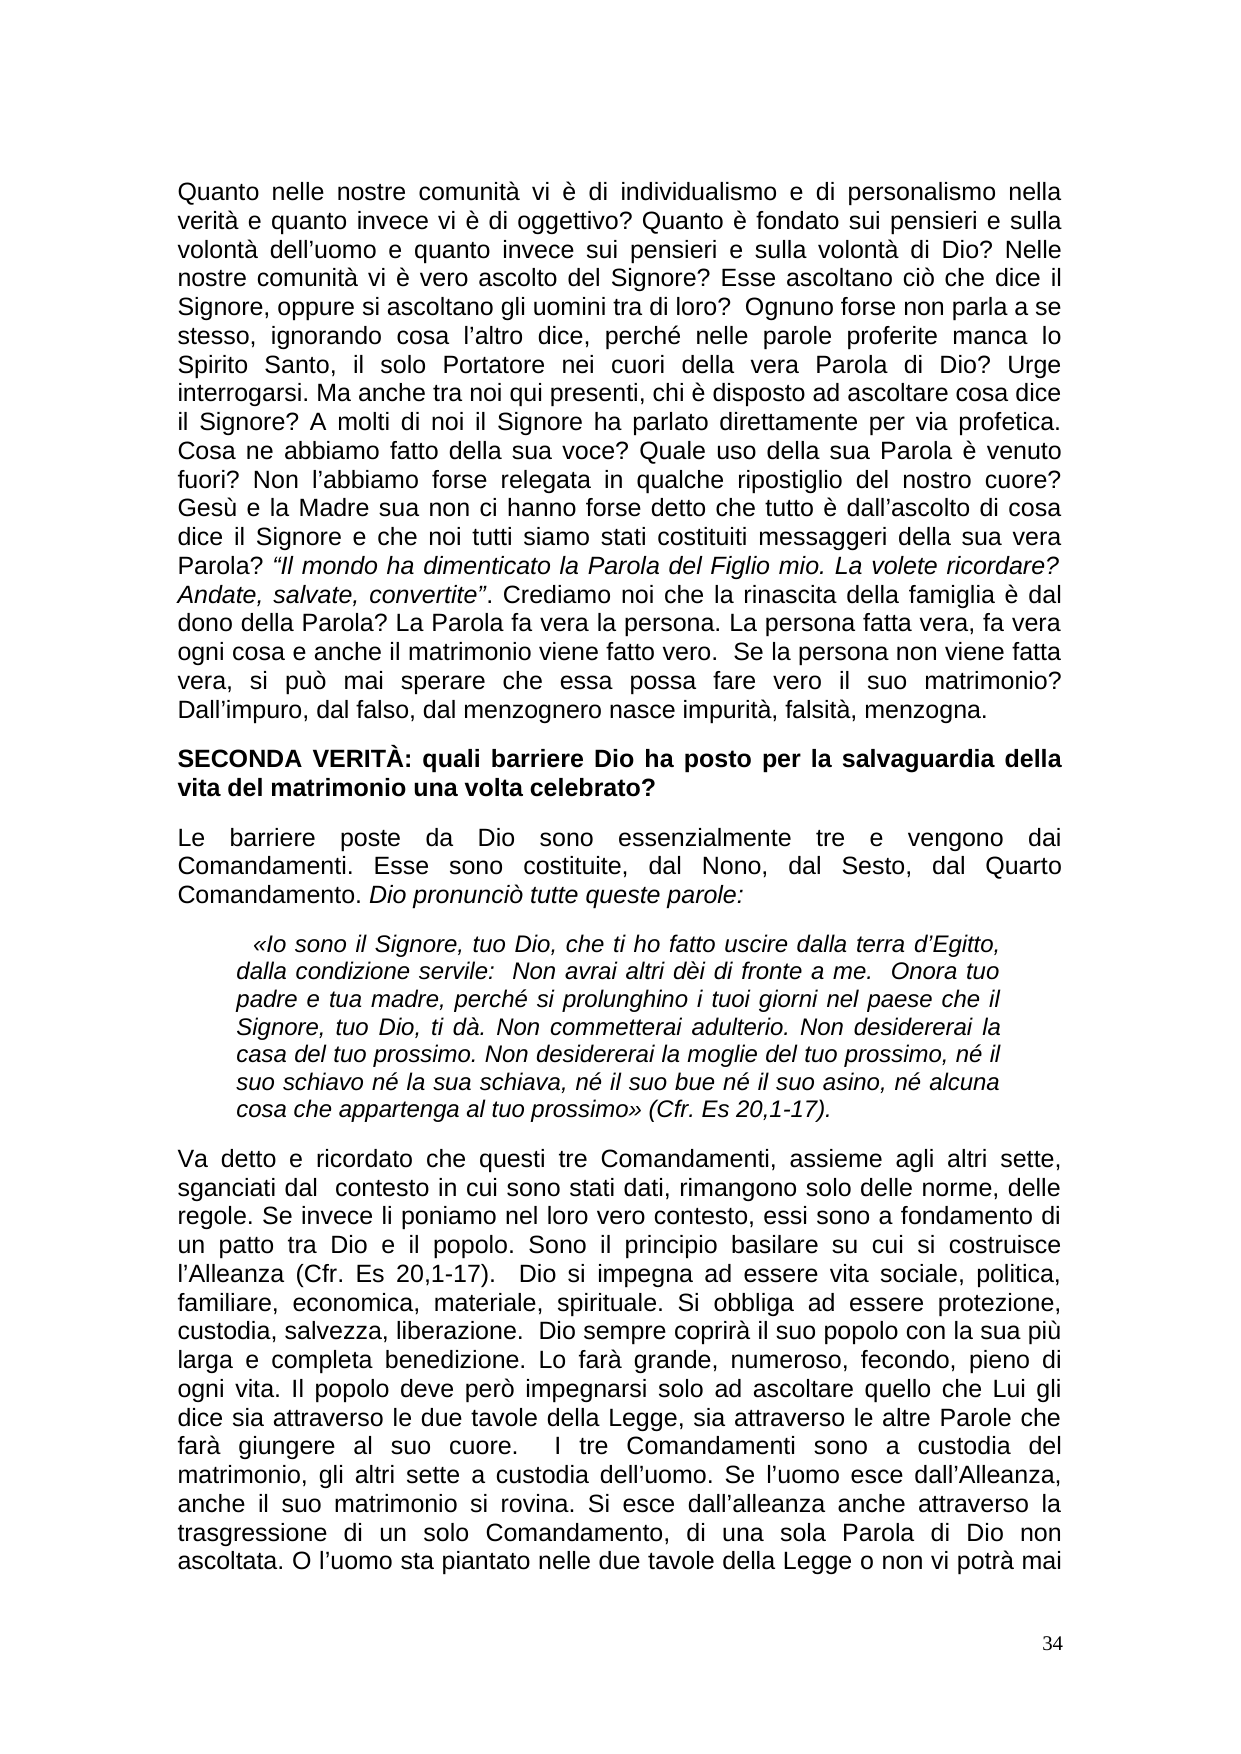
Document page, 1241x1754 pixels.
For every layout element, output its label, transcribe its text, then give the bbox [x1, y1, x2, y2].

text Le barriere poste da Dio sono essenzialmente tre e vengono dai Comandamenti. Esse sono costituite, dal Nono, dal Sesto, dal Quarto Comandamento. Dio pronunciò tutte queste parole: [177, 823, 1063, 909]
text «Io sono il Signore, tuo Dio, che ti ho fatto uscire dalla terra d’Egitto, dalla condizione servile: Non avrai altri dèi di fronte a me. Onora tuo padre e tua madre, perché si prolunghino i tuoi giorni nel paese che il Signore, tuo Dio, ti dà. Non commetterai adulterio. Non desidererai la casa del tuo prossimo. Non desidererai la moglie del tuo prossimo, né il suo schiavo né la sua schiava, né il suo bue né il suo asino, né alcuna cosa che appartenga al tuo prossimo» (Cfr. Es 20,1-17). [236, 930, 1004, 1123]
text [177, 1144, 1063, 1575]
text SECONDA VERITÀ: quali barriere Dio ha posto per la salvaguardia della vita del matrimonio una volta celebrato? [177, 744, 1063, 802]
text Quanto nelle nostre comunità vi è di individualismo e di personalismo nella verità e quanto invece vi è di oggettivo? Quanto è fondato sui pensieri e sulla volontà dell’uomo e quanto invece sui pensieri e sulla volontà di Dio? Nelle nostre comunità vi è vero ascolto del Signore? Esse ascoltano ciò che dice il Signore, oppure si ascoltano gli uomini tra di loro? Ognuno forse non parla a se stesso, ignorando cosa l’altro dice, perché nelle parole proferite manca lo Spirito Santo, il solo Portatore nei cuori della vera Parola di Dio? Urge interrogarsi. Ma anche tra noi qui presenti, chi è disposto ad ascoltare cosa dice il Signore? A molti di noi il Signore ha parlato direttamente per via profetica. Cosa ne abbiamo fatto della sua voce? Quale uso della sua Parola è venuto fuori? Non l’abbiamo forse relegata in qualche ripostiglio del nostro cuore? Gesù e la Madre sua non ci hanno forse detto che tutto è dall’ascolto di cosa dice il Signore e che noi tutti siamo stati costituiti messaggeri della sua vera Parola? “Il mondo ha dimenticato la Parola del Figlio mio. La volete ricordare? Andate, salvate, convertite”. Crediamo noi che la rinascita della famiglia è dal dono della Parola? La Parola fa vera la persona. La persona fatta vera, fa vera ogni cosa e anche il matrimonio viene fatto vero. Se la persona non viene fatta vera, si può mai sperare che essa possa fare vero il suo matrimonio? Dall’impuro, dal falso, dal menzognero nasce impurità, falsità, menzogna. [177, 177, 1063, 723]
